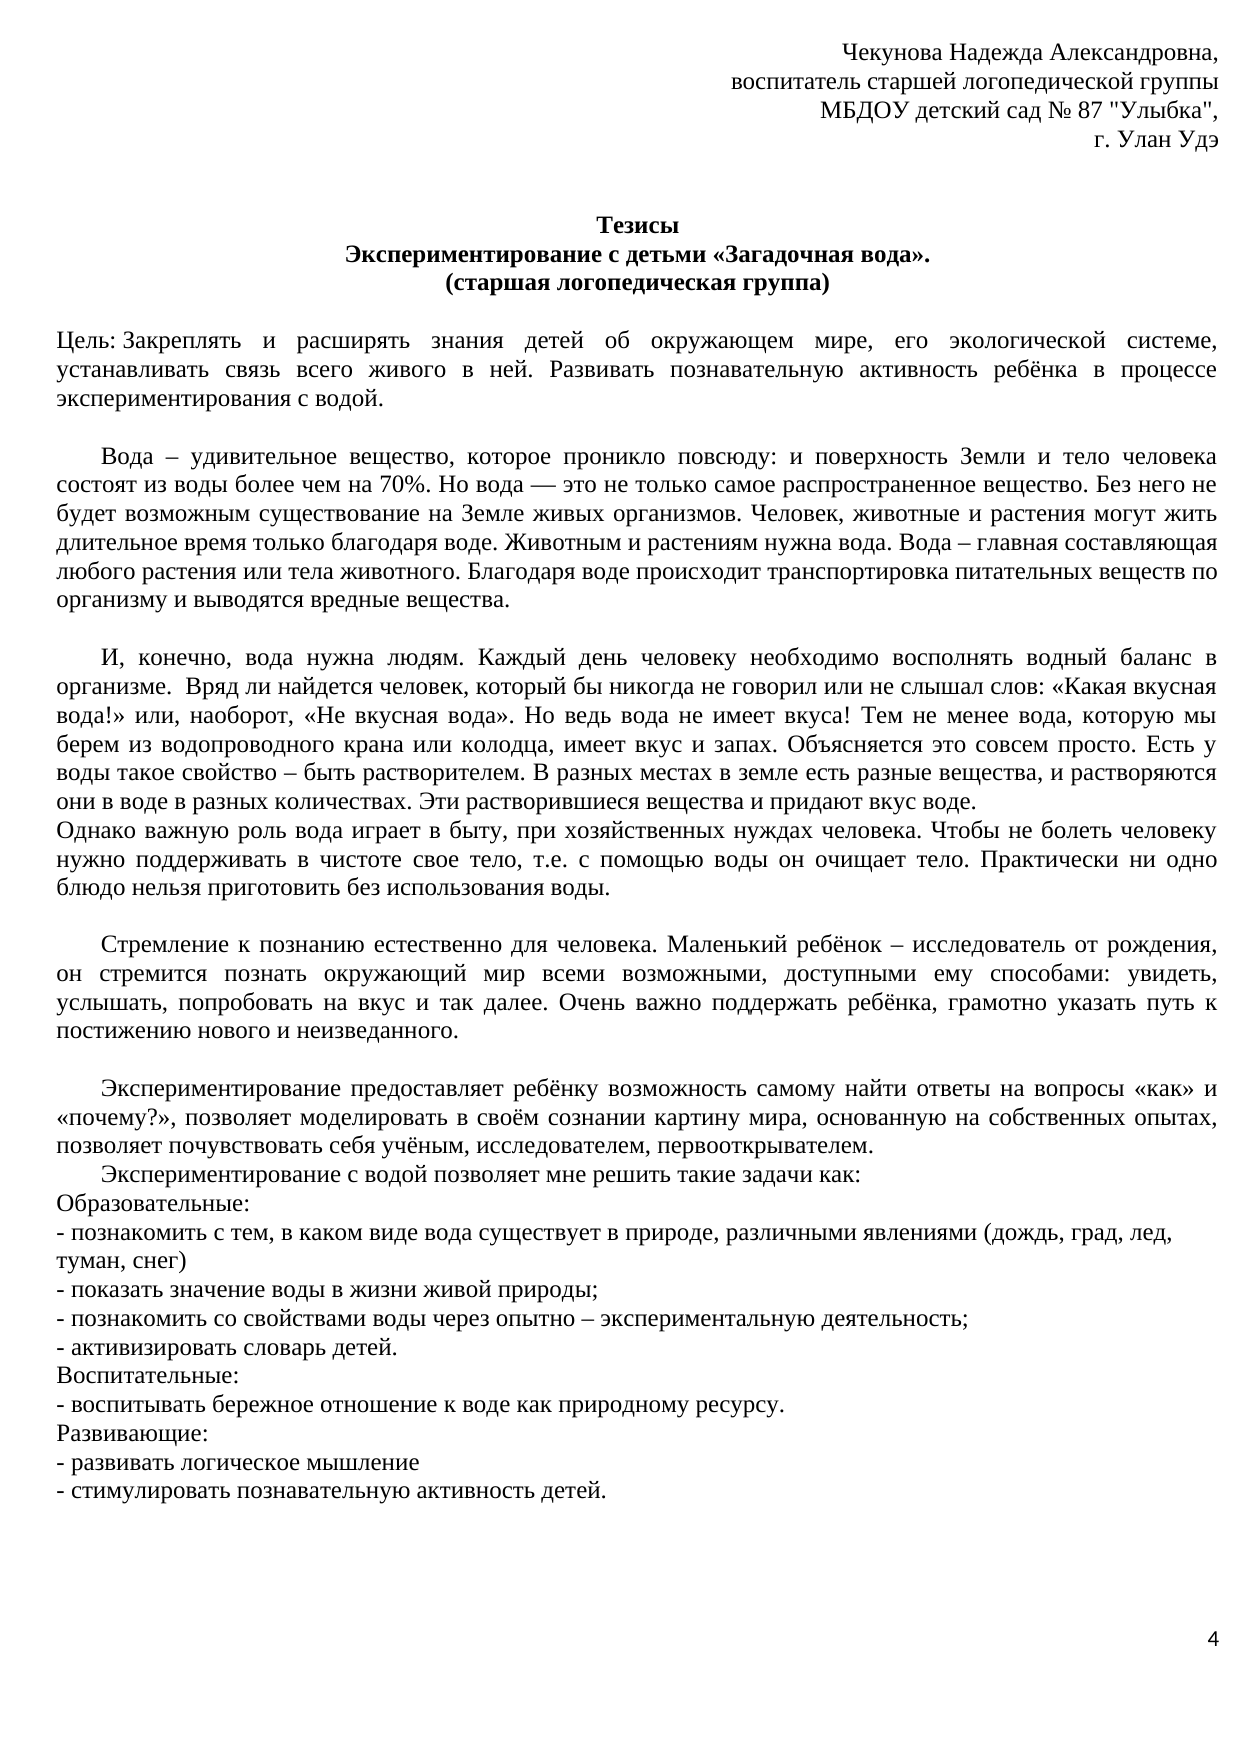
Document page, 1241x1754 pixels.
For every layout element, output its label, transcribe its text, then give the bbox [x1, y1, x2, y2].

text Однако важную роль вода играет в быту, при хозяйственных нуждах человека. Чтобы не болеть человеку нужно поддерживать в чистоте свое тело, т.е. с помощью воды он очищает тело. Практически ни одно блюдо нельзя приготовить без использования воды. [56, 815, 1219, 901]
text Образовательные: - познакомить с тем, в каком виде вода существует в природе, различными явлениями (дождь, град, лед, туман, снег) - показать значение воды в жизни живой природы; - познакомить со свойствами воды через опытно – экспериментальную деятельность; - активизировать словарь детей. [56, 1188, 1219, 1361]
text воспитатель старшей логопедической группы [56, 66, 1219, 95]
text Экспериментирование с водой позволяет мне решить такие задачи как: [56, 1159, 1219, 1188]
text Чекунова Надежда Александровна, [56, 37, 1219, 66]
text Вода – удивительное вещество, которое проникло повсюду: и поверхность Земли и тело человека состоят из воды более чем на 70%. Но вода — это не только самое распространенное вещество. Без него не будет возможным существование на Земле живых организмов. Человек, животные и растения могут жить длительное время только благодаря воде. Животным и растениям нужна вода. Вода – главная составляющая любого растения или тела животного. Благодаря воде происходит транспортировка питательных веществ по организму и выводятся вредные вещества. [56, 441, 1219, 613]
text Цель: Закреплять и расширять знания детей об окружающем мире, его экологической системе, устанавливать связь всего живого в ней. Развивать познавательную активность ребёнка в процессе экспериментирования с водой. [56, 325, 1219, 412]
text Стремление к познанию естественно для человека. Маленький ребёнок – исследователь от рождения, он стремится познать окружающий мир всеми возможными, доступными ему способами: увидеть, услышать, попробовать на вкус и так далее. Очень важно поддержать ребёнка, грамотно указать путь к постижению нового и неизведанного. [56, 929, 1219, 1044]
text Тезисы [56, 210, 1219, 239]
text Воспитательные: - воспитывать бережное отношение к воде как природному ресурсу. Развивающие: - развивать логическое мышление - стимулировать познавательную активность детей. [56, 1361, 1219, 1504]
text И, конечно, вода нужна людям. Каждый день человеку необходимо восполнять водный баланс в организме. Вряд ли найдется человек, который бы никогда не говорил или не слышал слов: «Какая вкусная вода!» или, наоборот, «Не вкусная вода». Но ведь вода не имеет вкуса! Тем не менее вода, которую мы берем из водопроводного крана или колодца, имеет вкус и запах. Объясняется это совсем просто. Есть у воды такое свойство – быть растворителем. В разных местах в земле есть разные вещества, и растворяются они в воде в разных количествах. Эти растворившиеся вещества и придают вкус воде. [56, 642, 1219, 815]
text Экспериментирование с детьми «Загадочная вода». [56, 239, 1219, 267]
text г. Улан Удэ [56, 124, 1219, 152]
text МБДОУ детский сад № 87 "Улыбка", [56, 95, 1219, 124]
text Экспериментирование предоставляет ребёнку возможность самому найти ответы на вопросы «как» и «почему?», позволяет моделировать в своём сознании картину мира, основанную на собственных опытах, позволяет почувствовать себя учёным, исследователем, первооткрывателем. [56, 1073, 1219, 1159]
text (старшая логопедическая группа) [56, 267, 1219, 296]
